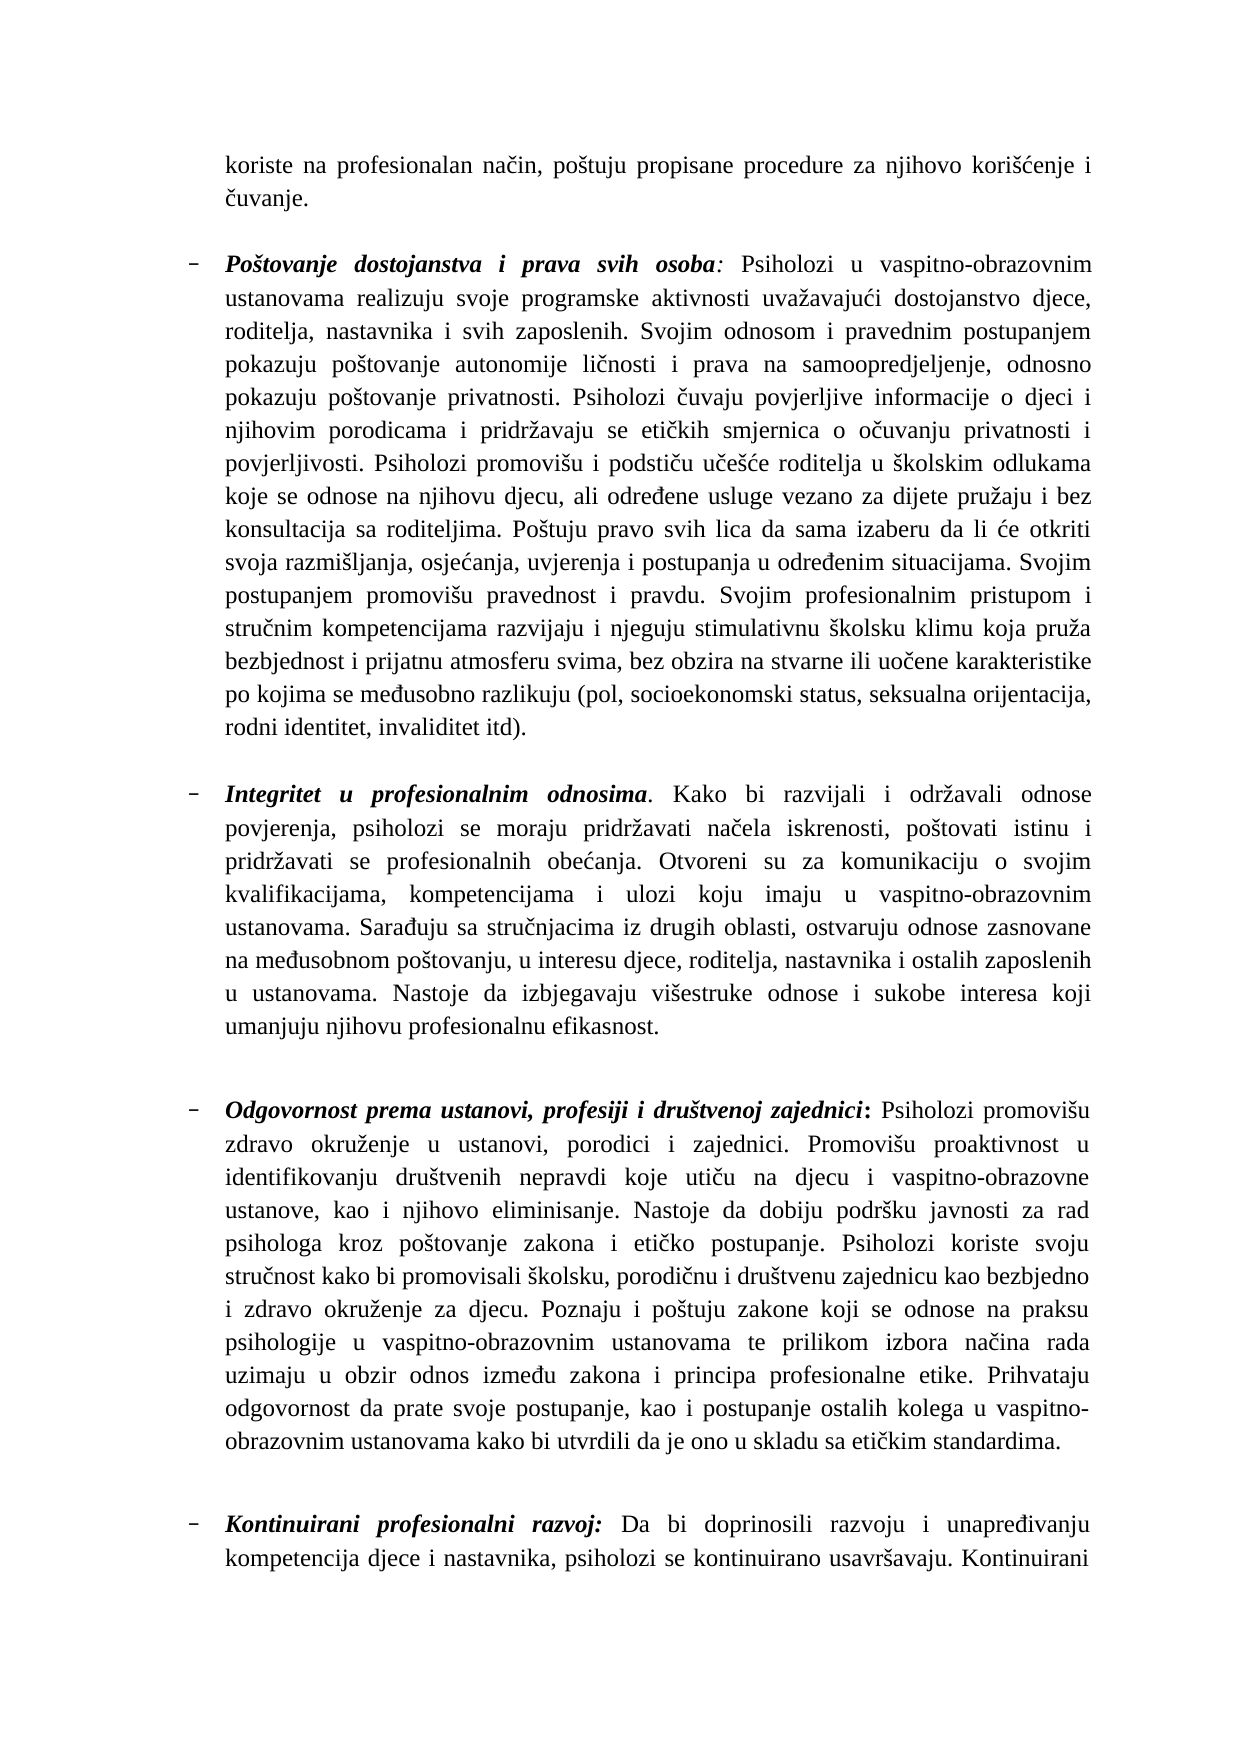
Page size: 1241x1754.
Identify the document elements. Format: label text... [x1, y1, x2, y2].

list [187, 150, 1092, 212]
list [187, 1508, 1090, 1571]
list Poštovanje dostojanstva i prava svih osoba: Psiholozi u vaspitno-obrazovnim ustanovama realizuju svoje programske aktivnosti uvažavajući dostojanstvo djece, roditelja, nastavnika i svih zaposlenih. Svojim odnosom i pravednim postupanjem pokazuju poštovanje autonomije ličnosti i prava na samoopredjeljenje, odnosno pokazuju poštovanje privatnosti. Psiholozi čuvaju povjerljive informacije o djeci i njihovim porodicama i pridržavaju se etičkih smjernica o očuvanju privatnosti i povjerljivosti. Psiholozi promovišu i podstiču učešće roditelja u školskim odlukama koje se odnose na njihovu djecu, ali određene usluge vezano za dijete pružaju i bez konsultacija sa roditeljima. Poštuju pravo svih lica da sama izaberu da li će otkriti svoja razmišljanja, osjećanja, uvjerenja i postupanja u određenim situacijama. Svojim postupanjem promovišu pravednost i pravdu. Svojim profesionalnim pristupom i stručnim kompetencijama razvijaju i njeguju stimulativnu školsku klimu koja pruža bezbjednost i prijatnu atmosferu svima, bez obzira na stvarne ili uočene karakteristike po kojima se međusobno razlikuju (pol, socioekonomski status, seksualna orijentacija, rodni identitet, invaliditet itd). [187, 248, 1092, 741]
list Integritet u profesionalnim odnosima. Kako bi razvijali i održavali odnose povjerenja, psiholozi se moraju pridržavati načela iskrenosti, poštovati istinu i pridržavati se profesionalnih obećanja. Otvoreni su za komunikaciju o svojim kvalifikacijama, kompetencijama i ulozi koju imaju u vaspitno-obrazovnim ustanovama. Sarađuju sa stručnjacima iz drugih oblasti, ostvaruju odnose zasnovane na međusobnom poštovanju, u interesu djece, roditelja, nastavnika i ostalih zaposlenih u ustanovama. Nastoje da izbjegavaju višestruke odnose i sukobe interesa koji umanjuju njihovu profesionalnu efikasnost. [187, 778, 1092, 1040]
list Odgovornost prema ustanovi, profesiji i društvenoj zajednici: Psiholozi promovišu zdravo okruženje u ustanovi, porodici i zajednici. Promovišu proaktivnost u identifikovanju društvenih nepravdi koje utiču na djecu i vaspitno-obrazovne ustanove, kao i njihovo eliminisanje. Nastoje da dobiju podršku javnosti za rad psihologa kroz poštovanje zakona i etičko postupanje. Psiholozi koriste svoju stručnost kako bi promovisali školsku, porodičnu i društvenu zajednicu kao bezbjedno i zdravo okruženje za djecu. Poznaju i poštuju zakone koji se odnose na praksu psihologije u vaspitno-obrazovnim ustanovama te prilikom izbora načina rada uzimaju u obzir odnos između zakona i principa profesionalne etike. Prihvataju odgovornost da prate svoje postupanje, kao i postupanje ostalih kolega u vaspitno-obrazovnim ustanovama kako bi utvrdili da je ono u skladu sa etičkim standardima. [187, 1094, 1090, 1455]
